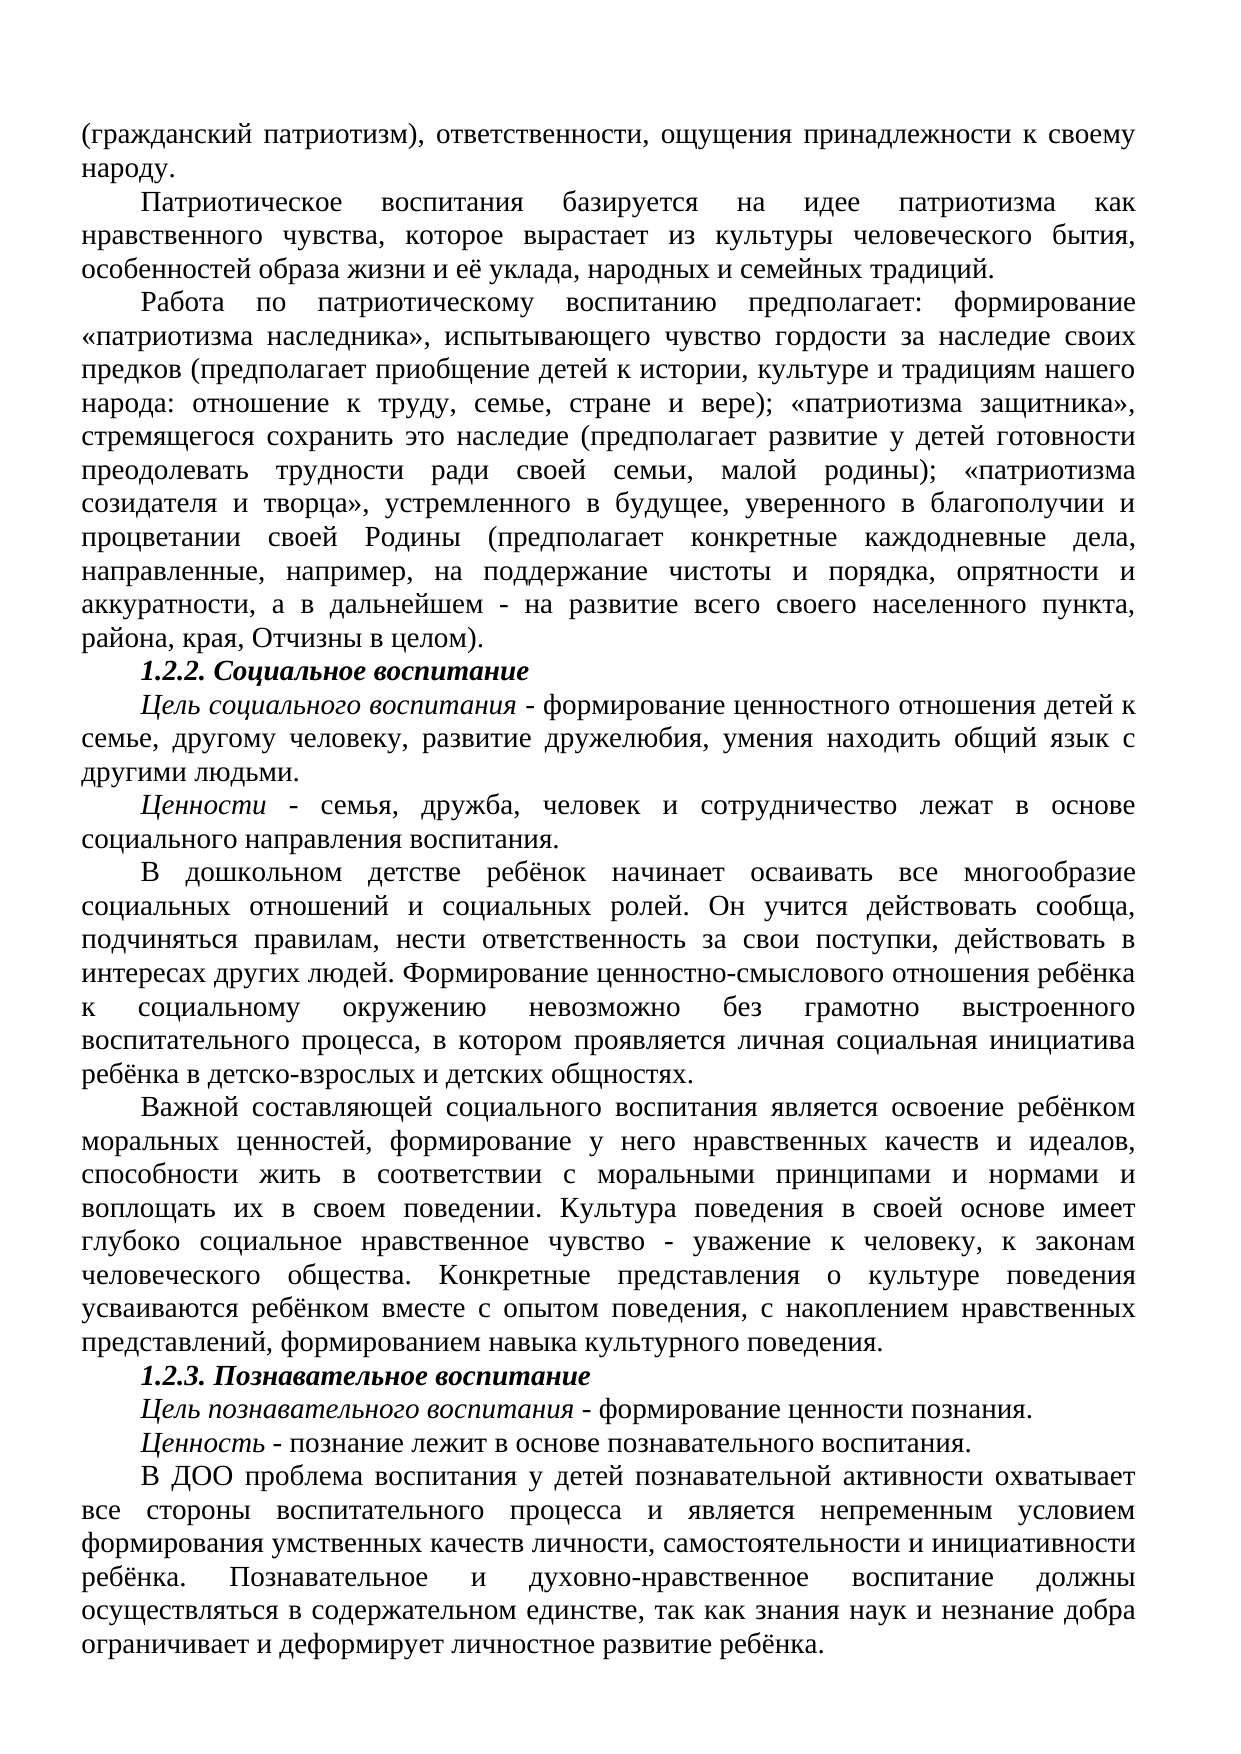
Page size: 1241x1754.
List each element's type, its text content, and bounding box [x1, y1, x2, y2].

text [81, 117, 1137, 184]
text Патриотическое воспитания базируется на идее патриотизма как нравственного чувства, которое вырастает из культуры человеческого бытия, особенностей образа жизни и её уклада, народных и семейных традиций. [81, 184, 1137, 284]
text Цель социального воспитания - формирование ценностного отношения детей к семье, другому человеку, развитие дружелюбия, умения находить общий язык с другими людьми. [81, 687, 1137, 787]
text 1.2.3. Познавательное воспитание [81, 1358, 1137, 1391]
text Работа по патриотическому воспитанию предполагает: формирование «патриотизма наследника», испытывающего чувство гордости за наследие своих предков (предполагает приобщение детей к истории, культуре и традициям нашего народа: отношение к труду, семье, стране и вере); «патриотизма защитника», стремящегося сохранить это наследие (предполагает развитие у детей готовности преодолевать трудности ради своей семьи, малой родины); «патриотизма созидателя и творца», устремленного в будущее, уверенного в благополучии и процветании своей Родины (предполагает конкретные каждодневные дела, направленные, например, на поддержание чистоты и порядка, опрятности и аккуратности, а в дальнейшем - на развитие всего своего населенного пункта, района, края, Отчизны в целом). [81, 284, 1137, 653]
text Ценность - познание лежит в основе познавательного воспитания. [81, 1425, 1137, 1458]
text В ДОО проблема воспитания у детей познавательной активности охватывает все стороны воспитательного процесса и является непременным условием формирования умственных качеств личности, самостоятельности и инициативности ребёнка. Познавательное и духовно-нравственное воспитание должны осуществляться в содержательном единстве, так как знания наук и незнание добра ограничивает и деформирует личностное развитие ребёнка. [81, 1458, 1137, 1659]
text Цель познавательного воспитания - формирование ценности познания. [81, 1391, 1137, 1425]
text Ценности - семья, дружба, человек и сотрудничество лежат в основе социального направления воспитания. [81, 787, 1137, 854]
text В дошкольном детстве ребёнок начинает осваивать все многообразие социальных отношений и социальных ролей. Он учится действовать сообща, подчиняться правилам, нести ответственность за свои поступки, действовать в интересах других людей. Формирование ценностно-смыслового отношения ребёнка к социальному окружению невозможно без грамотно выстроенного воспитательного процесса, в котором проявляется личная социальная инициатива ребёнка в детско-взрослых и детских общностях. [81, 854, 1137, 1089]
text Важной составляющей социального воспитания является освоение ребёнком моральных ценностей, формирование у него нравственных качеств и идеалов, способности жить в соответствии с моральными принципами и нормами и воплощать их в своем поведении. Культура поведения в своей основе имеет глубоко социальное нравственное чувство - уважение к человеку, к законам человеческого общества. Конкретные представления о культуре поведения усваиваются ребёнком вместе с опытом поведения, с накоплением нравственных представлений, формированием навыка культурного поведения. [81, 1089, 1137, 1358]
text 1.2.2. Социальное воспитание [81, 653, 1137, 687]
